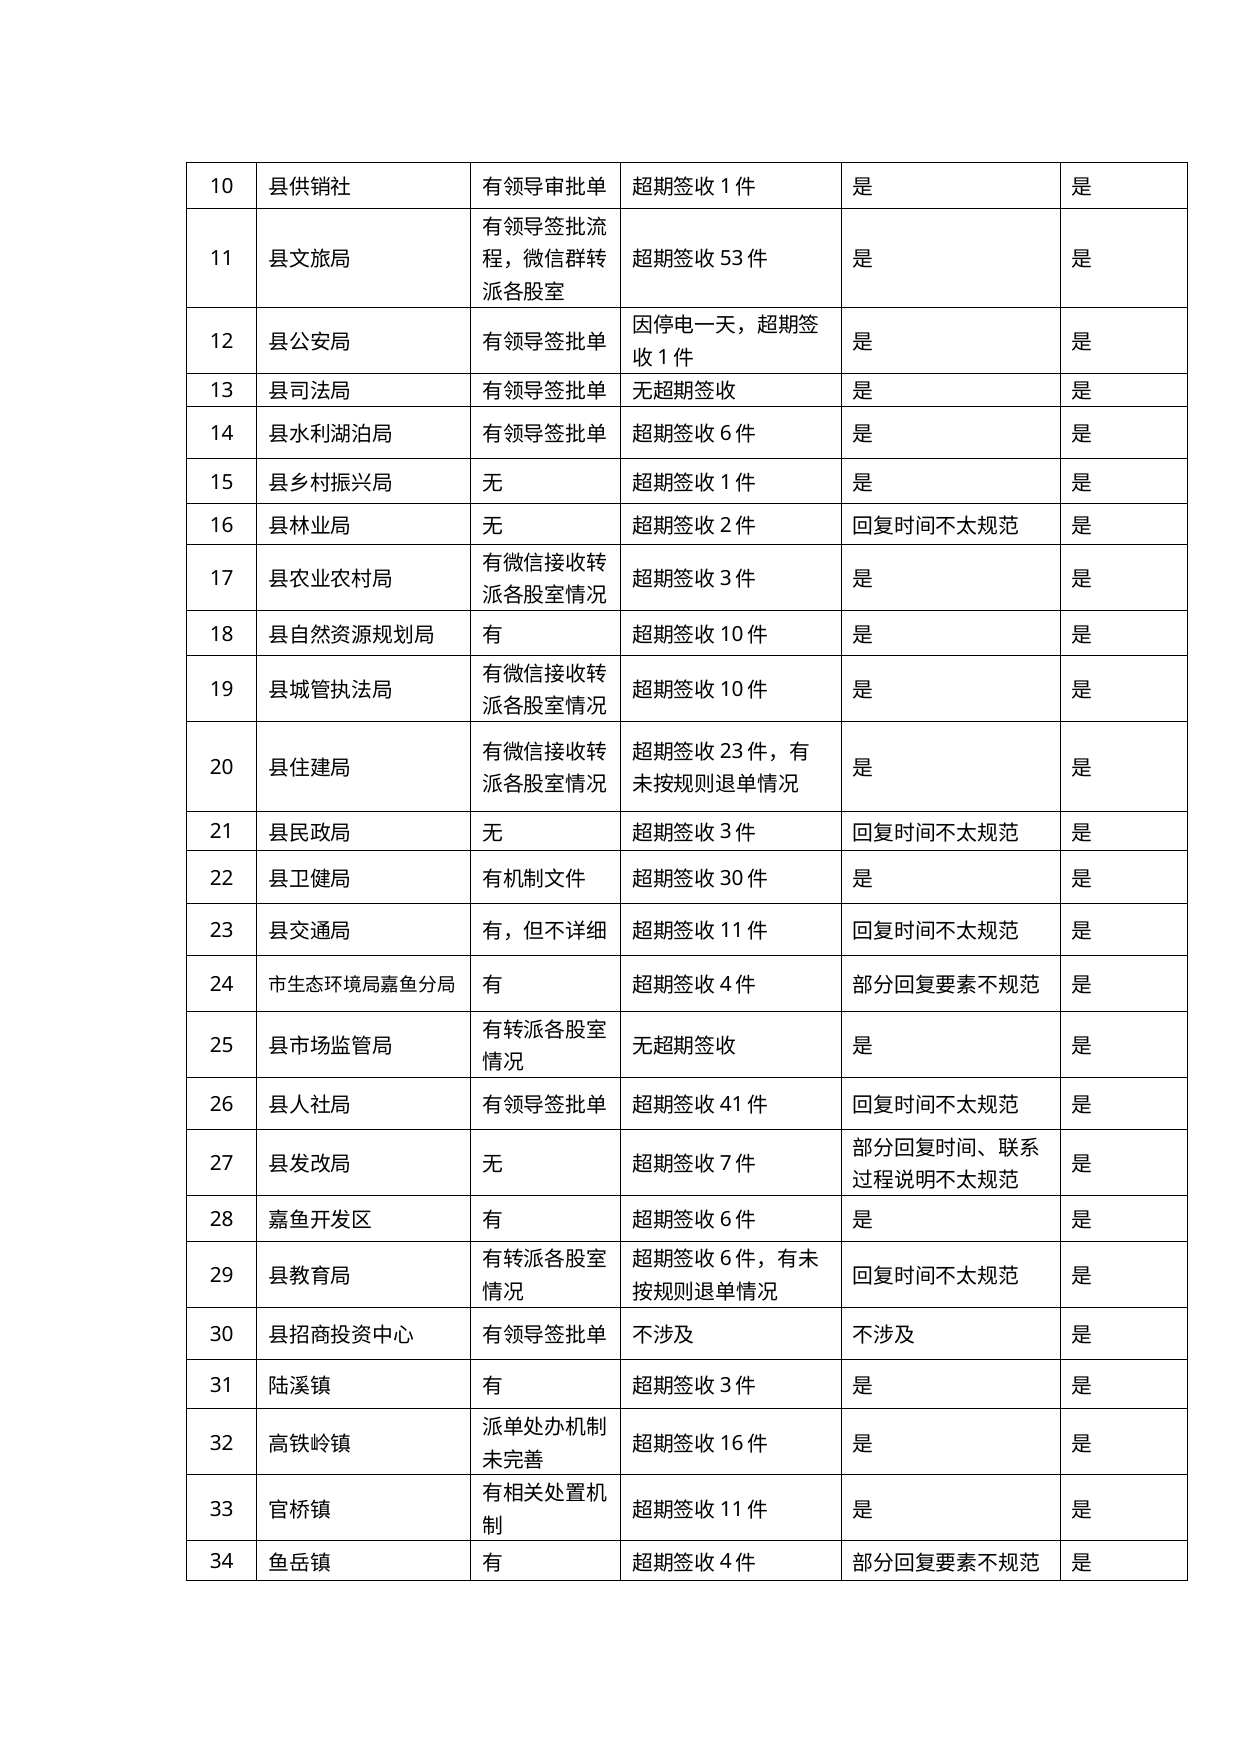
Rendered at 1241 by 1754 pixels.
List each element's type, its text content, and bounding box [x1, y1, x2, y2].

table_cell 超期签收16件 [621, 1409, 841, 1474]
table_cell 部分回复时间、联系过程说明不太规范 [842, 1130, 1060, 1195]
table_cell 是 [842, 1475, 1060, 1540]
table_cell 官桥镇 [257, 1475, 470, 1540]
table_cell 超期签收3件 [621, 1360, 841, 1408]
table_cell 是 [1061, 374, 1187, 406]
table_cell 县交通局 [257, 904, 470, 954]
table_cell 是 [1061, 812, 1187, 850]
table_cell 是 [1061, 407, 1187, 458]
table_cell 23 [187, 904, 256, 954]
table_cell 是 [1061, 1409, 1187, 1474]
table_cell 有领导签批流程，微信群转派各股室 [471, 209, 620, 307]
table_cell 县民政局 [257, 812, 470, 850]
table_cell 县林业局 [257, 504, 470, 544]
table_cell 有转派各股室情况 [471, 1242, 620, 1307]
table_cell 有领导签批单 [471, 407, 620, 458]
table_cell 是 [1061, 308, 1187, 373]
table_cell 有微信接收转派各股室情况 [471, 545, 620, 610]
table_cell 超期签收3件 [621, 545, 841, 610]
table_cell 县城管执法局 [257, 656, 470, 721]
table_cell 县招商投资中心 [257, 1308, 470, 1359]
table_cell 县文旅局 [257, 209, 470, 307]
table_cell 是 [1061, 1012, 1187, 1077]
table_cell 19 [187, 656, 256, 721]
table_cell 超期签收2件 [621, 504, 841, 544]
table_cell 超期签收4件 [621, 1541, 841, 1580]
table_cell 县市场监管局 [257, 1012, 470, 1077]
table_cell 回复时间不太规范 [842, 1078, 1060, 1129]
table_cell 34 [187, 1541, 256, 1580]
table_cell 超期签收1件 [621, 163, 841, 208]
table_cell 是 [842, 1409, 1060, 1474]
table_cell 高铁岭镇 [257, 1409, 470, 1474]
table_cell 超期签收4件 [621, 956, 841, 1011]
table_cell 超期签收6件 [621, 1196, 841, 1241]
table_cell 是 [1061, 504, 1187, 544]
table_cell 是 [1061, 1130, 1187, 1195]
table_cell 县乡村振兴局 [257, 459, 470, 503]
table_cell 是 [1061, 611, 1187, 655]
table_cell 是 [842, 1360, 1060, 1408]
table_cell 31 [187, 1360, 256, 1408]
table_cell 因停电一天，超期签收1件 [621, 308, 841, 373]
table_cell 县供销社 [257, 163, 470, 208]
table_cell 是 [842, 611, 1060, 655]
table_cell 超期签收6件，有未按规则退单情况 [621, 1242, 841, 1307]
table_cell 16 [187, 504, 256, 544]
table_cell 县公安局 [257, 308, 470, 373]
table_cell 是 [842, 308, 1060, 373]
table_cell 有领导签批单 [471, 1078, 620, 1129]
table_cell 有转派各股室情况 [471, 1012, 620, 1077]
table_cell 超期签收7件 [621, 1130, 841, 1195]
table_cell 县卫健局 [257, 851, 470, 902]
table_cell 有 [471, 956, 620, 1011]
table_cell 25 [187, 1012, 256, 1077]
table_cell 有，但不详细 [471, 904, 620, 954]
table_cell 无 [471, 812, 620, 850]
table_cell 18 [187, 611, 256, 655]
table_cell 是 [1061, 1242, 1187, 1307]
table_cell 部分回复要素不规范 [842, 1541, 1060, 1580]
table_cell 超期签收10件 [621, 611, 841, 655]
table_cell 10 [187, 163, 256, 208]
table_cell 不涉及 [621, 1308, 841, 1359]
table_cell 是 [1061, 1541, 1187, 1580]
table_cell 是 [1061, 656, 1187, 721]
table_cell 市生态环境局嘉鱼分局 [257, 956, 470, 1011]
table_cell 11 [187, 209, 256, 307]
table_cell 超期签收30件 [621, 851, 841, 902]
table_cell 是 [1061, 851, 1187, 902]
table_cell 是 [842, 656, 1060, 721]
table_cell 县教育局 [257, 1242, 470, 1307]
table_cell 回复时间不太规范 [842, 904, 1060, 954]
table_cell 无 [471, 504, 620, 544]
table_cell 有领导签批单 [471, 1308, 620, 1359]
table_cell 是 [1061, 956, 1187, 1011]
table_cell 无超期签收 [621, 1012, 841, 1077]
table_cell 回复时间不太规范 [842, 504, 1060, 544]
table_cell 是 [842, 1012, 1060, 1077]
table_cell 是 [1061, 1196, 1187, 1241]
table_cell 超期签收23件，有未按规则退单情况 [621, 722, 841, 811]
table_cell 是 [1061, 1078, 1187, 1129]
table_cell 是 [842, 407, 1060, 458]
table_cell 县农业农村局 [257, 545, 470, 610]
table_cell 是 [1061, 209, 1187, 307]
table_cell 是 [1061, 722, 1187, 811]
table_cell 26 [187, 1078, 256, 1129]
table_cell 有 [471, 1196, 620, 1241]
table_cell 是 [842, 163, 1060, 208]
table_cell 超期签收53件 [621, 209, 841, 307]
table_cell 有微信接收转派各股室情况 [471, 722, 620, 811]
table_cell 是 [842, 545, 1060, 610]
table_cell 是 [1061, 545, 1187, 610]
table_cell 超期签收11件 [621, 904, 841, 954]
table_cell 超期签收6件 [621, 407, 841, 458]
table_cell 17 [187, 545, 256, 610]
table_cell 13 [187, 374, 256, 406]
table_cell 无 [471, 459, 620, 503]
table_cell 超期签收11件 [621, 1475, 841, 1540]
table_cell 有微信接收转派各股室情况 [471, 656, 620, 721]
table_cell 是 [842, 851, 1060, 902]
table_cell 有相关处置机制 [471, 1475, 620, 1540]
table_cell 是 [1061, 459, 1187, 503]
table_cell 是 [1061, 1475, 1187, 1540]
table_cell 20 [187, 722, 256, 811]
table_cell 是 [842, 1196, 1060, 1241]
table_cell 部分回复要素不规范 [842, 956, 1060, 1011]
table_cell 陆溪镇 [257, 1360, 470, 1408]
table_cell 有领导签批单 [471, 308, 620, 373]
table_cell 有 [471, 1360, 620, 1408]
table_cell 22 [187, 851, 256, 902]
table_cell 超期签收41件 [621, 1078, 841, 1129]
table_cell 鱼岳镇 [257, 1541, 470, 1580]
table_cell 县水利湖泊局 [257, 407, 470, 458]
table_cell 不涉及 [842, 1308, 1060, 1359]
table_cell 是 [1061, 1308, 1187, 1359]
table_cell 县发改局 [257, 1130, 470, 1195]
table_cell 有 [471, 611, 620, 655]
table_cell 是 [842, 722, 1060, 811]
table_cell 嘉鱼开发区 [257, 1196, 470, 1241]
table_cell 超期签收3件 [621, 812, 841, 850]
table_cell 14 [187, 407, 256, 458]
table_cell 27 [187, 1130, 256, 1195]
table_cell 是 [842, 209, 1060, 307]
table_cell 有机制文件 [471, 851, 620, 902]
table_cell 有领导签批单 [471, 374, 620, 406]
table_cell 15 [187, 459, 256, 503]
table_cell 无超期签收 [621, 374, 841, 406]
table_cell 超期签收1件 [621, 459, 841, 503]
table_cell 县自然资源规划局 [257, 611, 470, 655]
table_cell 县司法局 [257, 374, 470, 406]
table_cell 29 [187, 1242, 256, 1307]
table_cell 有 [471, 1541, 620, 1580]
table_cell 派单处办机制未完善 [471, 1409, 620, 1474]
table_cell 是 [1061, 904, 1187, 954]
table_cell 是 [1061, 163, 1187, 208]
table_cell 33 [187, 1475, 256, 1540]
table_cell 24 [187, 956, 256, 1011]
table_cell 无 [471, 1130, 620, 1195]
table_cell 县人社局 [257, 1078, 470, 1129]
table_cell 32 [187, 1409, 256, 1474]
table_cell 回复时间不太规范 [842, 812, 1060, 850]
table_cell 是 [842, 374, 1060, 406]
table_cell 21 [187, 812, 256, 850]
table_cell 有领导审批单 [471, 163, 620, 208]
table_cell 县住建局 [257, 722, 470, 811]
table_cell 超期签收10件 [621, 656, 841, 721]
table_cell 30 [187, 1308, 256, 1359]
table_cell 28 [187, 1196, 256, 1241]
table_cell 12 [187, 308, 256, 373]
table_cell 是 [1061, 1360, 1187, 1408]
table_cell 回复时间不太规范 [842, 1242, 1060, 1307]
table_cell 是 [842, 459, 1060, 503]
